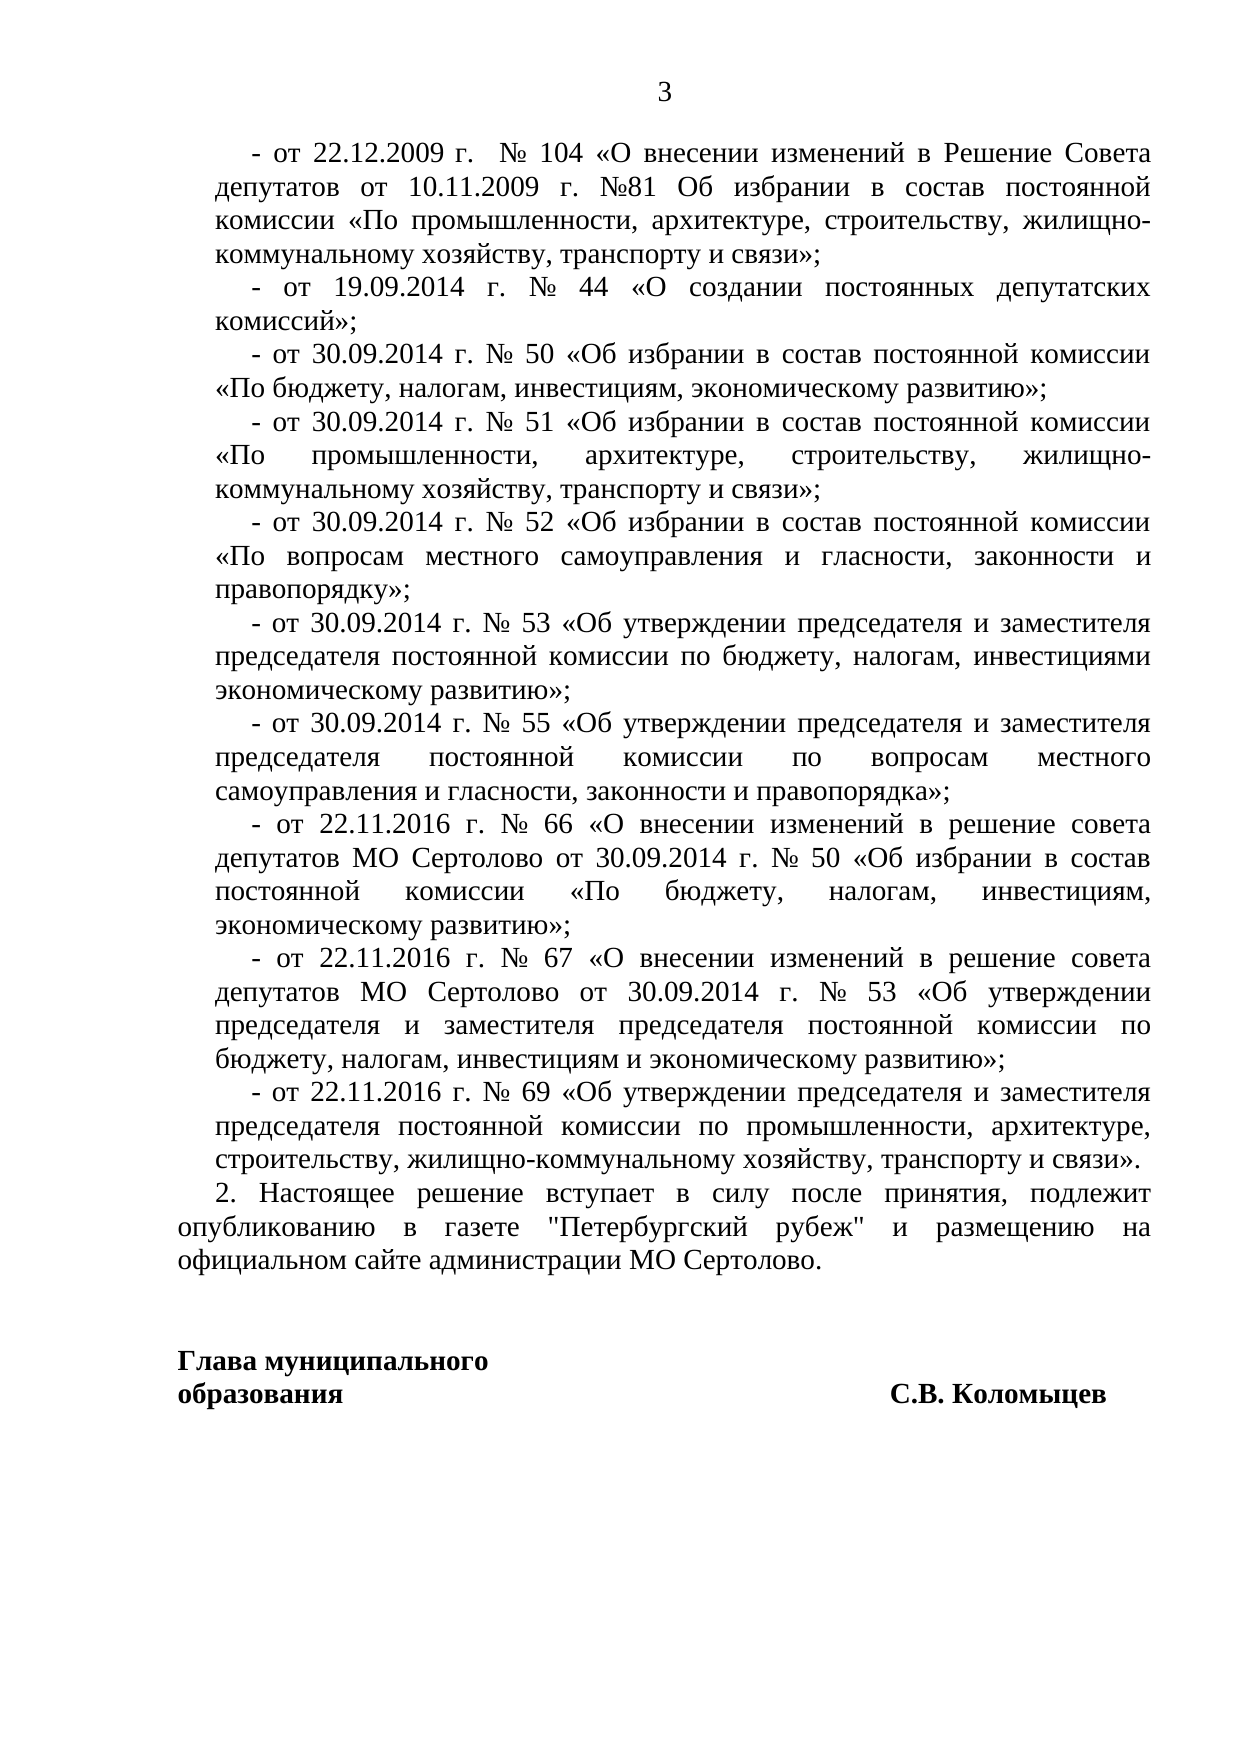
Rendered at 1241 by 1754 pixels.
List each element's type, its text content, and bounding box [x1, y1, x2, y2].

text образования С.В. Коломыцев [177, 1376, 1152, 1410]
text - от 30.09.2014 г. № 52 «Об избрании в состав постоянной комиссии «По вопросам местного самоуправления и гласности, законности и правопорядку»; [215, 504, 1152, 605]
text - от 22.12.2009 г. № 104 «О внесении изменений в Решение Совета депутатов от 10.11.2009 г. №81 Об избрании в состав постоянной комиссии «По промышленности, архитектуре, строительству, жилищно-коммунальному хозяйству, транспорту и связи»; [215, 135, 1152, 269]
text - от 30.09.2014 г. № 55 «Об утверждении председателя и заместителя председателя постоянной комиссии по вопросам местного самоуправления и гласности, законности и правопорядка»; [215, 706, 1152, 806]
text - от 30.09.2014 г. № 53 «Об утверждении председателя и заместителя председателя постоянной комиссии по бюджету, налогам, инвестициями экономическому развитию»; [215, 605, 1152, 706]
text - от 30.09.2014 г. № 50 «Об избрании в состав постоянной комиссии «По бюджету, налогам, инвестициям, экономическому развитию»; [215, 337, 1152, 404]
text - от 22.11.2016 г. № 69 «Об утверждении председателя и заместителя председателя постоянной комиссии по промышленности, архитектуре, строительству, жилищно-коммунальному хозяйству, транспорту и связи». [215, 1074, 1152, 1175]
text 2. Настоящее решение вступает в силу после принятия, подлежит опубликованию в газете "Петербургский рубеж" и размещению на официальном сайте администрации МО Сертолово. [177, 1175, 1152, 1276]
text - от 22.11.2016 г. № 66 «О внесении изменений в решение совета депутатов МО Сертолово от 30.09.2014 г. № 50 «Об избрании в состав постоянной комиссии «По бюджету, налогам, инвестициям, экономическому развитию»; [215, 806, 1152, 940]
text - от 30.09.2014 г. № 51 «Об избрании в состав постоянной комиссии «По промышленности, архитектуре, строительству, жилищно-коммунальному хозяйству, транспорту и связи»; [215, 404, 1152, 504]
text Глава муниципального [177, 1343, 1152, 1376]
text - от 22.11.2016 г. № 67 «О внесении изменений в решение совета депутатов МО Сертолово от 30.09.2014 г. № 53 «Об утверждении председателя и заместителя председателя постоянной комиссии по бюджету, налогам, инвестициям и экономическому развитию»; [215, 940, 1152, 1074]
text - от 19.09.2014 г. № 44 «О создании постоянных депутатских комиссий»; [215, 269, 1152, 337]
